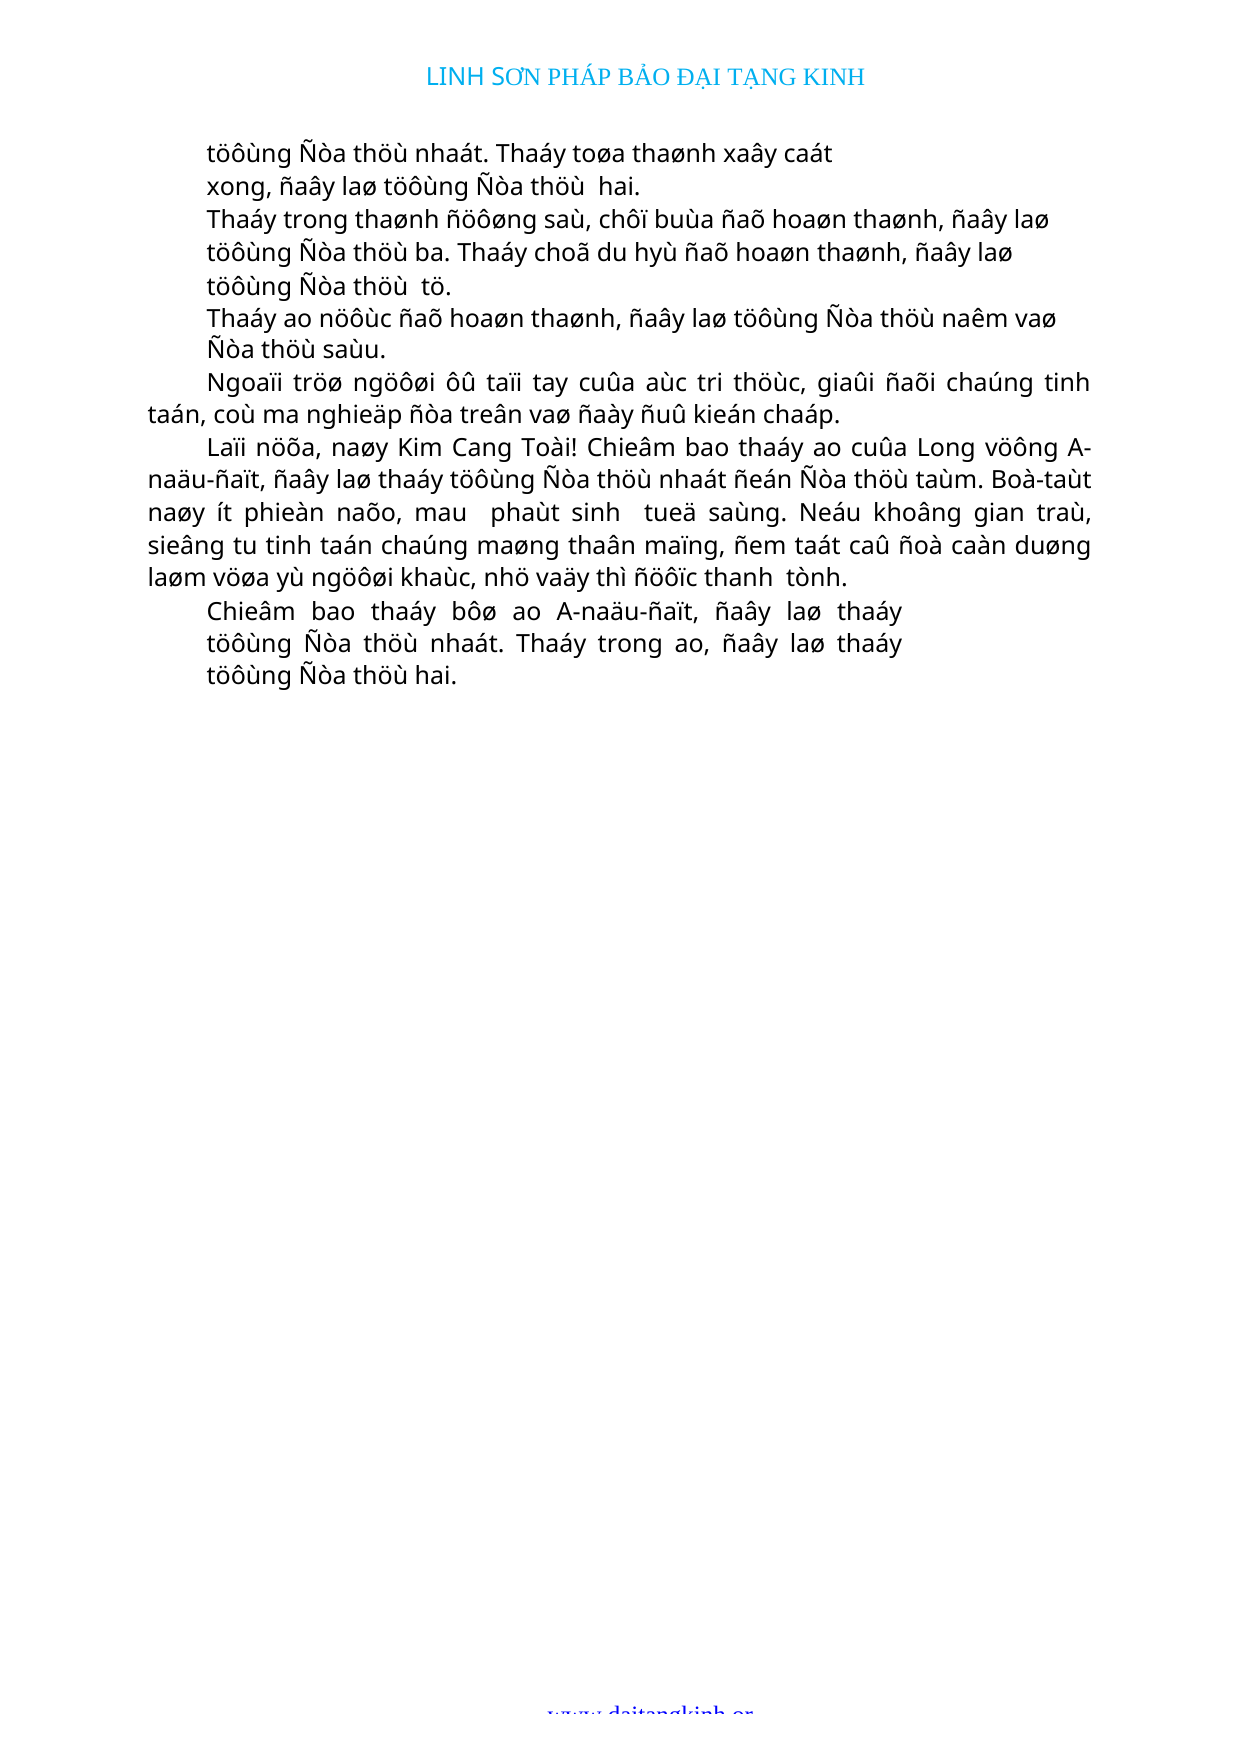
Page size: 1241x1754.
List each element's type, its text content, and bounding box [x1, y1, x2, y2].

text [206, 135, 903, 202]
text Laïi nöõa, naøy Kim Cang Toài! Chieâm bao thaáy ao cuûa Long vöông A-naäu-ñaït, ñaây laø thaáy töôùng Ñòa thöù nhaát ñeán Ñòa thöù taùm. Boà-taùt naøy ít phieàn naõo, mau phaùt sinh tueä saùng. Neáu khoâng gian traù, sieâng tu tinh taán chaúng maøng thaân maïng, ñem taát caû ñoà caàn duøng laøm vöøa yù ngöôøi khaùc, nhö vaäy thì ñöôïc thanh tònh. [147, 431, 1093, 594]
text Thaáy trong thaønh ñöôøng saù, chôï buùa ñaõ hoaøn thaønh, ñaây laø töôùng Ñòa thöù ba. Thaáy choã du hyù ñaõ hoaøn thaønh, ñaây laø töôùng Ñòa thöù tö. [206, 202, 1052, 302]
text Thaáy ao nöôùc ñaõ hoaøn thaønh, ñaây laø töôùng Ñòa thöù naêm vaø Ñòa thöù saùu. [206, 302, 1105, 365]
text Chieâm bao thaáy bôø ao A-naäu-ñaït, ñaây laø thaáy töôùng Ñòa thöù nhaát. Thaáy trong ao, ñaây laø thaáy töôùng Ñòa thöù hai. [206, 594, 903, 692]
text Ngoaïi tröø ngöôøi ôû taïi tay cuûa aùc tri thöùc, giaûi ñaõi chaúng tinh taán, coù ma nghieäp ñòa treân vaø ñaày ñuû kieán chaáp. [147, 365, 1093, 431]
